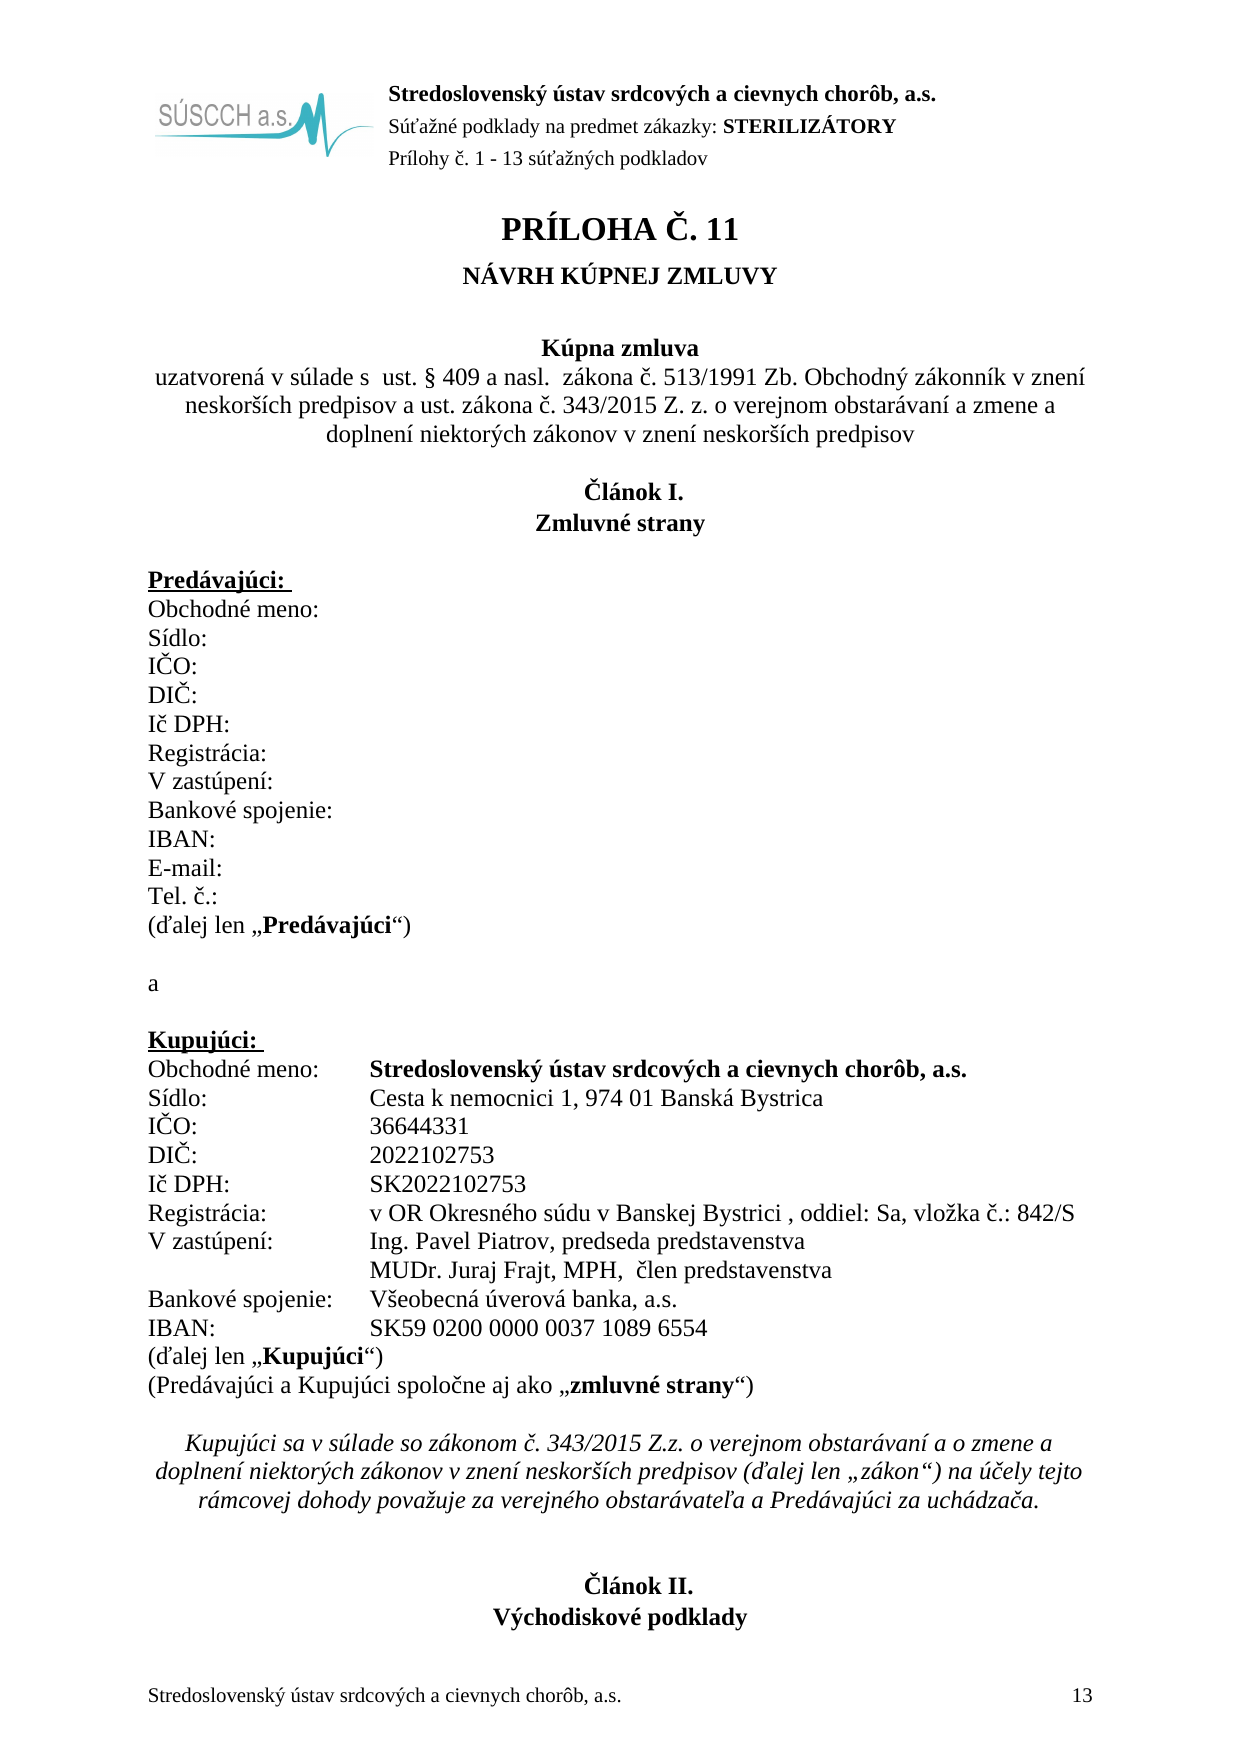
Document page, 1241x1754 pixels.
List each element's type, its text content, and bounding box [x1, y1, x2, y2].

text Bankové spojenie: Všeobecná úverová banka, a.s. [148, 1284, 1092, 1313]
text (ďalej len „Kupujúci“) [148, 1341, 1092, 1370]
text Kupujúci sa v súlade so zákonom č. 343/2015 Z.z. o verejnom obstarávaní a o zmene a doplnení niektorých zákonov v znení neskorších predpisov (ďalej len „zákon“) na účely tejto rámcovej dohody považuje za verejného obstarávateľa a Predávajúci za uchádzača. [148, 1428, 1092, 1514]
text Obchodné meno: Stredoslovenský ústav srdcových a cievnych chorôb, a.s. [148, 1054, 1092, 1083]
text Kúpna zmluva [148, 333, 1092, 362]
subtitle PRÍLOHA Č. 11 [148, 209, 1092, 247]
text V zastúpení: [148, 766, 1092, 795]
text E-mail: [148, 853, 1092, 881]
text (ďalej len „Predávajúci“) [148, 910, 1092, 939]
text DIČ: 2022102753 [148, 1140, 1092, 1169]
text IBAN: [148, 824, 1092, 853]
text DIČ: [148, 680, 1092, 709]
subtitle NÁVRH KÚPNEJ ZMLUVY [148, 261, 1092, 290]
text V zastúpení: Ing. Pavel Piatrov, predseda predstavenstva [148, 1226, 1092, 1255]
text (Predávajúci a Kupujúci spoločne aj ako „zmluvné strany“) [148, 1370, 1092, 1399]
text Kupujúci: [148, 1025, 1092, 1054]
text Ič DPH: [148, 709, 1092, 738]
text IBAN: SK59 0200 0000 0037 1089 6554 [148, 1313, 1092, 1341]
text Tel. č.: [148, 881, 1092, 910]
text IČO: 36644331 [148, 1111, 1092, 1140]
text IČO: [148, 651, 1092, 680]
picture [155, 93, 374, 157]
text Bankové spojenie: [148, 795, 1092, 824]
text Ič DPH: SK2022102753 [148, 1169, 1092, 1198]
text uzatvorená v súlade s ust. § 409 a nasl. zákona č. 513/1991 Zb. Obchodný zákonník v znení neskorších predpisov a ust. zákona č. 343/2015 Z. z. o verejnom obstarávaní a zmene a doplnení niektorých zákonov v znení neskorších predpisov [148, 362, 1092, 448]
text Sídlo: [148, 623, 1092, 651]
text Východiskové podklady [148, 1602, 1092, 1631]
text MUDr. Juraj Frajt, MPH, člen predstavenstva [148, 1255, 1092, 1284]
text Registrácia: v OR Okresného súdu v Banskej Bystrici , oddiel: Sa, vložka č.: 842/S [148, 1198, 1092, 1226]
text Sídlo: Cesta k nemocnici 1, 974 01 Banská Bystrica [148, 1083, 1092, 1111]
text a [148, 968, 1092, 996]
text Predávajúci: [148, 565, 1092, 594]
text Registrácia: [148, 738, 1092, 766]
text Obchodné meno: [148, 594, 1092, 623]
text Zmluvné strany [148, 508, 1092, 536]
